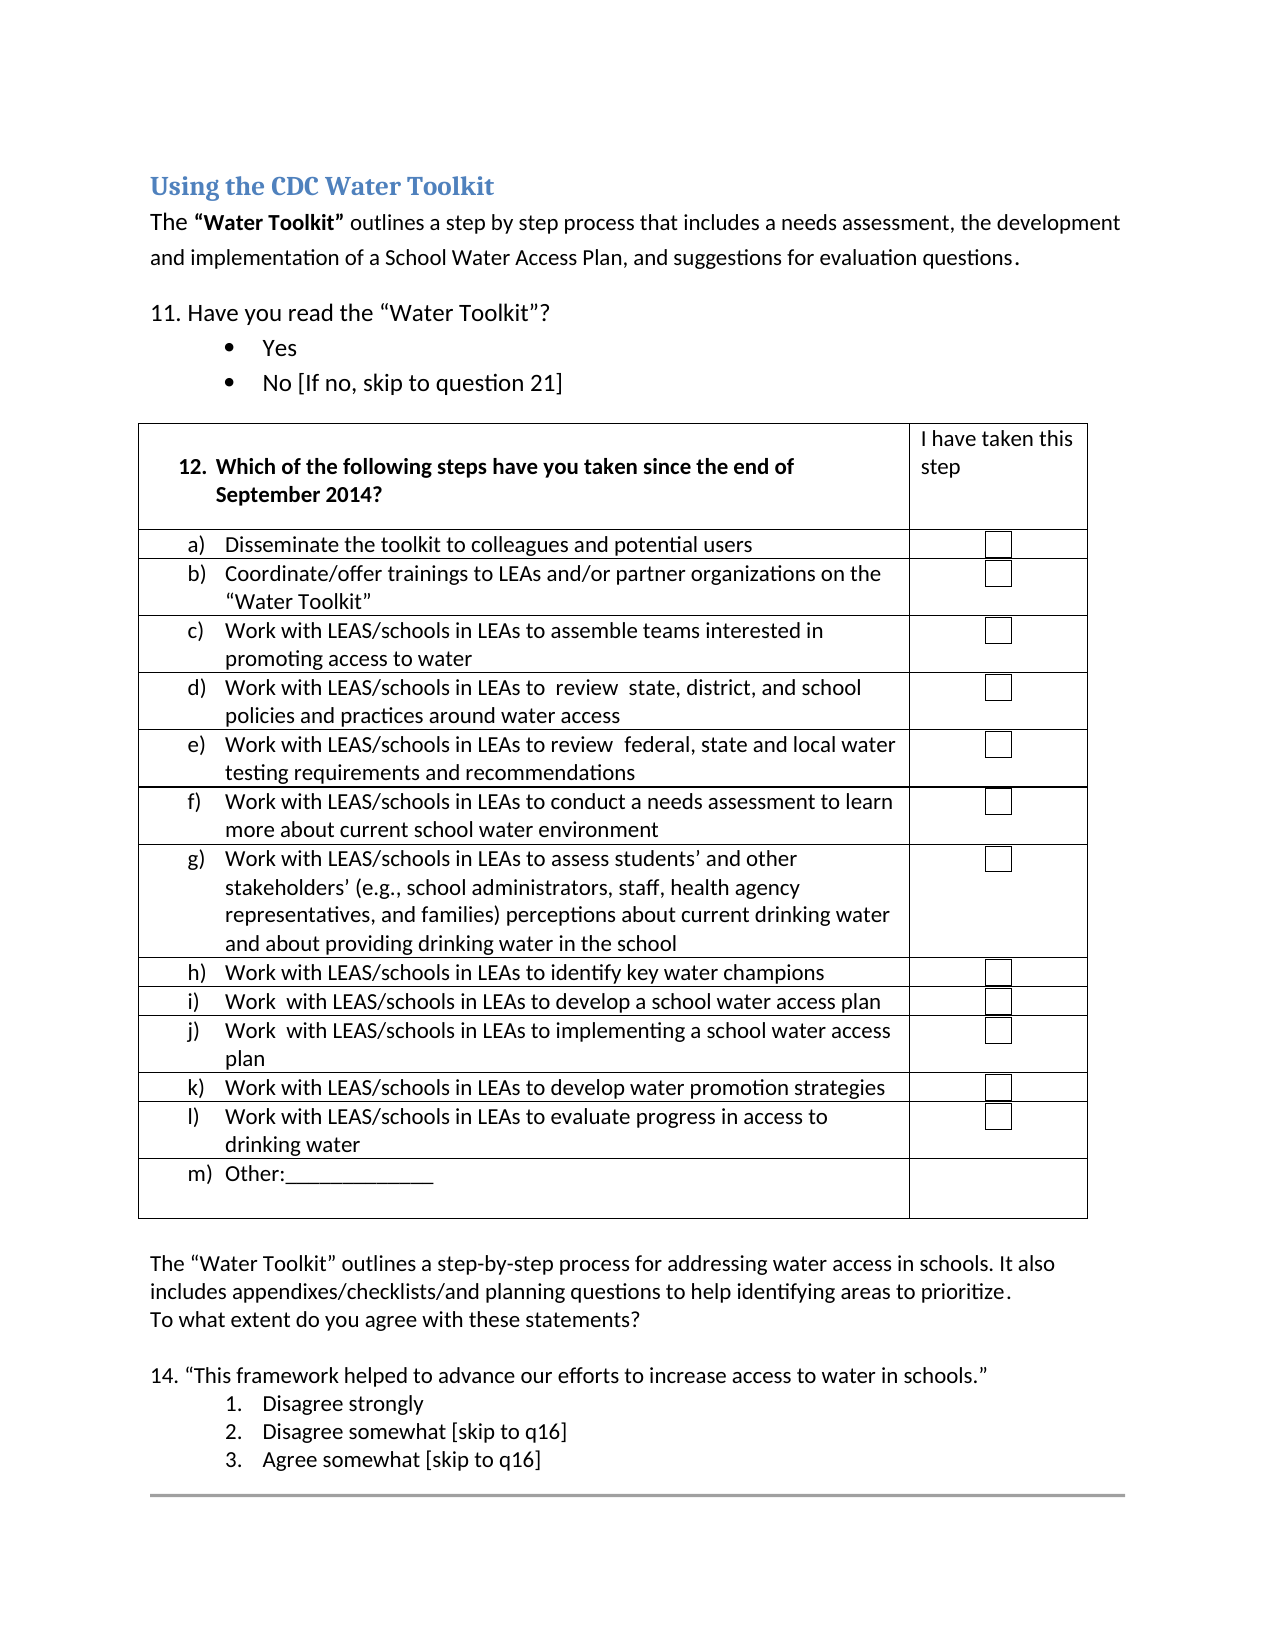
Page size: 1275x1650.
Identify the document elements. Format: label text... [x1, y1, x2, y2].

text The “Water Toolkit” outlines a step by step process that includes a needs assessment, the development and implementation of a School Water Access Plan, and suggestions for evaluation questions. [150, 207, 1125, 272]
table_cell Work with LEAS/schools in LEAs to develop a school water access plan [139, 987, 909, 1015]
table_cell [910, 987, 1087, 1015]
table_cell Work with LEAS/schools in LEAs to review federal, state and local water testing requirements and recommendations [139, 730, 909, 786]
table_cell [910, 616, 1087, 672]
table_cell [910, 1102, 1087, 1158]
table_cell Work with LEAS/schools in LEAs to identify key water champions [139, 958, 909, 986]
list Agree somewhat [skip to q16] [225, 1445, 1125, 1473]
table_cell Work with LEAS/schools in LEAs to implementing a school water access plan [139, 1016, 909, 1072]
table_cell [910, 559, 1087, 615]
table_cell Work with LEAS/schools in LEAs to assemble teams interested in promoting access to water [139, 616, 909, 672]
table_cell Work with LEAS/schools in LEAs to develop water promotion strategies [139, 1073, 909, 1101]
table_cell Other:_____________ [139, 1159, 909, 1218]
text The “Water Toolkit” outlines a step-by-step process for addressing water access in schools. It also includes appendixes/checklists/and planning questions to help identifying areas to prioritize. [150, 1249, 1125, 1305]
table_cell [910, 1159, 1087, 1218]
table_cell Work with LEAS/schools in LEAs to conduct a needs assessment to learn more about current school water environment [139, 788, 909, 843]
table_cell [910, 1073, 1087, 1101]
table_cell [910, 673, 1087, 729]
table_cell [910, 788, 1087, 843]
list Disagree somewhat [skip to q16] [225, 1417, 1125, 1445]
table_header Which of the following steps have you taken since the end of September 2014? [139, 424, 909, 529]
table_cell Coordinate/offer trainings to LEAs and/or partner organizations on the “Water Toolkit” [139, 559, 909, 615]
list Yes [225, 332, 1125, 363]
list To what extent do you agree with these statements? [150, 1305, 1125, 1333]
table_cell [910, 730, 1087, 786]
table_cell [910, 530, 1087, 558]
table_cell [910, 958, 1087, 986]
table_cell Work with LEAS/schools in LEAs to evaluate progress in access to drinking water [139, 1102, 909, 1158]
list No [If no, skip to question 21] [225, 367, 1125, 398]
subtitle Using the CDC Water Toolkit [150, 171, 1125, 202]
table_cell [910, 845, 1087, 957]
list Disagree strongly [225, 1389, 1125, 1417]
table_header I have taken this step [910, 424, 1087, 529]
list Have you read the “Water Toolkit”? [150, 297, 1125, 328]
table_cell Disseminate the toolkit to colleagues and potential users [139, 530, 909, 558]
table_cell Work with LEAS/schools in LEAs to review state, district, and school policies and practices around water access [139, 673, 909, 729]
table_cell Work with LEAS/schools in LEAs to assess students’ and other stakeholders’ (e.g., school administrators, staff, health agency representatives, and families) perceptions about current drinking water and about providing drinking water in the school [139, 845, 909, 957]
table_cell [910, 1016, 1087, 1072]
list 14. “This framework helped to advance our efforts to increase access to water in schools.” [150, 1361, 1125, 1389]
